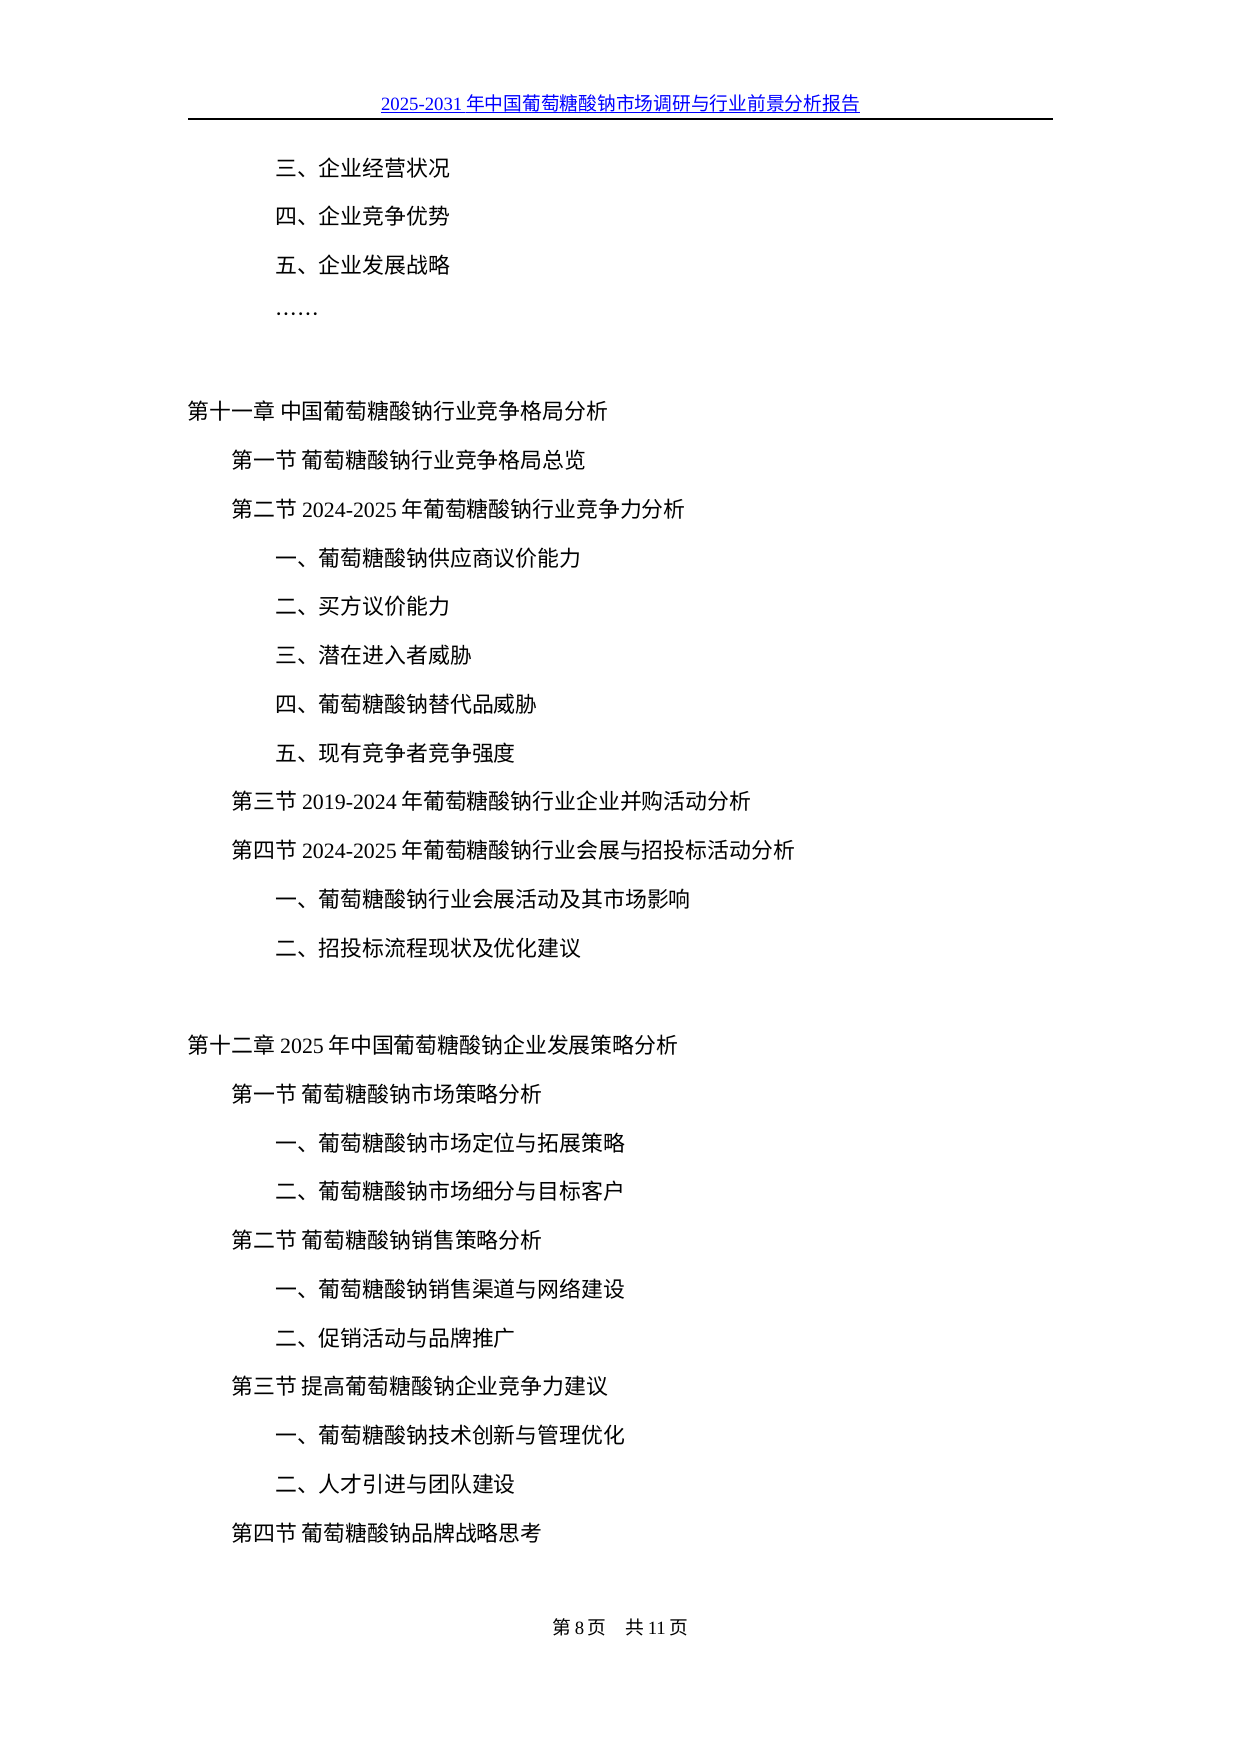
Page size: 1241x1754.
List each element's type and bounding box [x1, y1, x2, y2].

text [187, 150, 1053, 1548]
